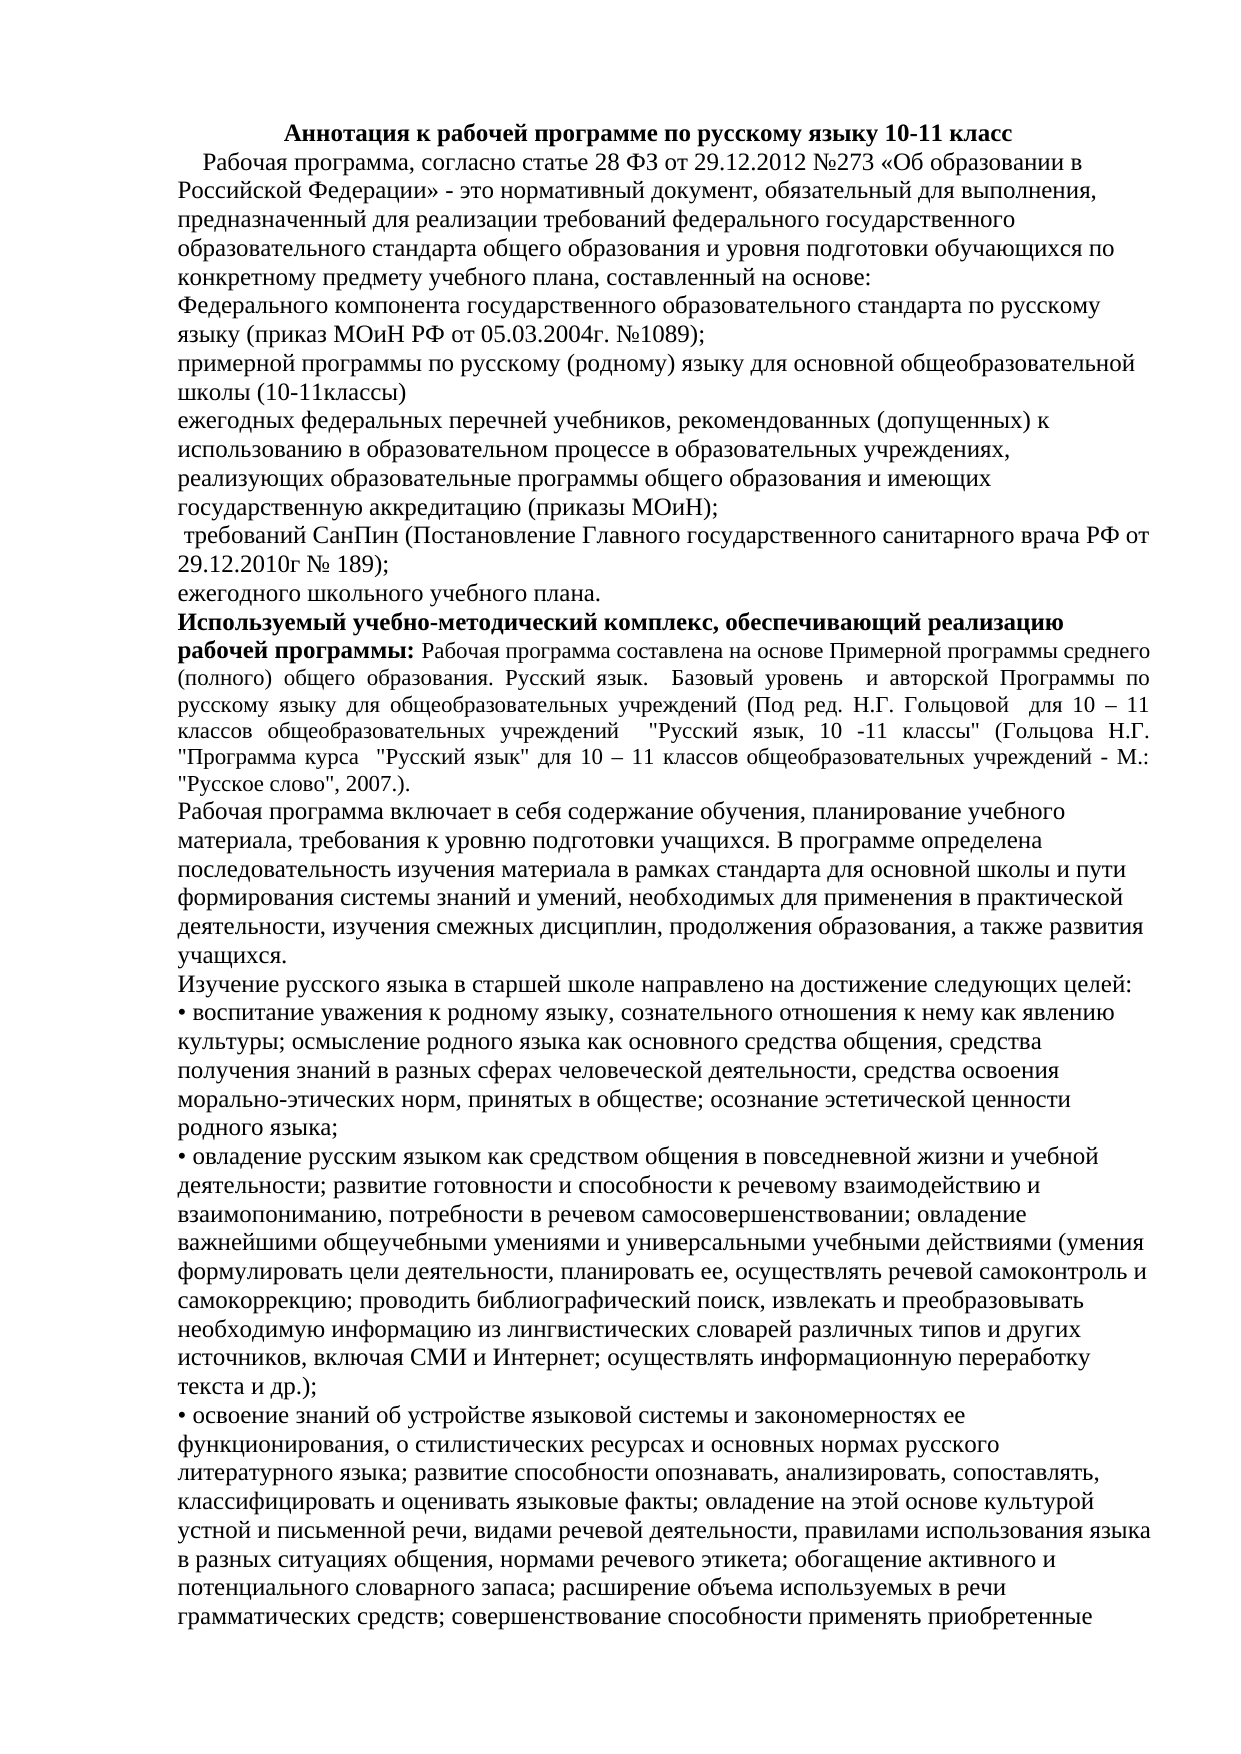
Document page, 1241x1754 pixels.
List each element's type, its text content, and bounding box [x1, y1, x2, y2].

text • освоение знаний об устройстве языковой системы и закономерностях ее [177, 1400, 1152, 1429]
text предназначенный для реализации требований федерального государственного [177, 204, 1152, 233]
text потенциального словарного запаса; расширение объема используемых в речи [177, 1572, 1152, 1601]
text функционирования, о стилистических ресурсах и основных нормах русского [177, 1429, 1152, 1457]
text необходимую информацию из лингвистических словарей различных типов и других [177, 1314, 1152, 1342]
text Рабочая программа включает в себя содержание обучения, планирование учебного [177, 796, 1152, 825]
text 29.12.2010г № 189); [177, 549, 1152, 578]
text ежегодных федеральных перечней учебников, рекомендованных (допущенных) к [177, 406, 1152, 434]
text ежегодного школьного учебного плана. [177, 578, 1152, 607]
text реализующих образовательные программы общего образования и имеющих [177, 463, 1152, 492]
text последовательность изучения материала в рамках стандарта для основной школы и пути [177, 854, 1152, 882]
text Изучение русского языка в старшей школе направлено на достижение следующих целей: [177, 969, 1152, 997]
text культуры; осмысление родного языка как основного средства общения, средства [177, 1026, 1152, 1055]
text государственную аккредитацию (приказы МОиН); [177, 492, 1152, 521]
text формирования системы знаний и умений, необходимых для применения в практической [177, 882, 1152, 911]
text получения знаний в разных сферах человеческой деятельности, средства освоения [177, 1055, 1152, 1084]
text классифицировать и оценивать языковые факты; овладение на этой основе культурой [177, 1486, 1152, 1515]
text самокоррекцию; проводить библиографический поиск, извлекать и преобразовывать [177, 1285, 1152, 1314]
text материала, требования к уровню подготовки учащихся. В программе определена [177, 825, 1152, 854]
text примерной программы по русскому (родному) языку для основной общеобразовательной [177, 348, 1152, 377]
text текста и др.); [177, 1371, 1152, 1400]
text формулировать цели деятельности, планировать ее, осуществлять речевой самоконтроль и [177, 1256, 1152, 1285]
text языку (приказ МОиН РФ от 05.03.2004г. №1089); [177, 319, 1152, 348]
text • овладение русским языком как средством общения в повседневной жизни и учебной [177, 1141, 1152, 1170]
text взаимопониманию, потребности в речевом самосовершенствовании; овладение [177, 1199, 1152, 1227]
text рабочей программы: Рабочая программа составлена на основе Примерной программы среднего (полного) общего образования. Русский язык. Базовый уровень и авторской Программы по русскому языку для общеобразовательных учреждений (Под ред. Н.Г. Гольцовой для 10 – 11 классов общеобразовательных учреждений "Русский язык, 10 -11 классы" (Гольцова Н.Г. "Программа курса "Русский язык" для 10 – 11 классов общеобразовательных учреждений - М.: "Русское слово", 2007.). [177, 636, 1152, 796]
text родного языка; [177, 1112, 1152, 1141]
text морально-этических норм, принятых в обществе; осознание эстетической ценности [177, 1084, 1152, 1112]
text • воспитание уважения к родному языку, сознательного отношения к нему как явлению [177, 997, 1152, 1026]
text Используемый учебно-методический комплекс, обеспечивающий реализацию [177, 607, 1152, 636]
text использованию в образовательном процессе в образовательных учреждениях, [177, 434, 1152, 463]
text школы (10-11классы) [177, 377, 1152, 406]
text важнейшими общеучебными умениями и универсальными учебными действиями (умения [177, 1227, 1152, 1256]
text Аннотация к рабочей программе по русскому языку 10-11 класс [177, 118, 1152, 147]
text деятельности; развитие готовности и способности к речевому взаимодействию и [177, 1170, 1152, 1199]
text в разных ситуациях общения, нормами речевого этикета; обогащение активного и [177, 1544, 1152, 1572]
text деятельности, изучения смежных дисциплин, продолжения образования, а также развития [177, 911, 1152, 940]
text образовательного стандарта общего образования и уровня подготовки обучающихся по [177, 233, 1152, 262]
text Российской Федерации» - это нормативный документ, обязательный для выполнения, [177, 176, 1152, 204]
text учащихся. [177, 940, 1152, 969]
text литературного языка; развитие способности опознавать, анализировать, сопоставлять, [177, 1457, 1152, 1486]
text грамматических средств; совершенствование способности применять приобретенные [177, 1601, 1152, 1630]
text источников, включая СМИ и Интернет; осуществлять информационную переработку [177, 1342, 1152, 1371]
text Федерального компонента государственного образовательного стандарта по русскому [177, 291, 1152, 319]
text конкретному предмету учебного плана, составленный на основе: [177, 262, 1152, 291]
text требований СанПин (Постановление Главного государственного санитарного врача РФ от [177, 521, 1152, 549]
text устной и письменной речи, видами речевой деятельности, правилами использования языка [177, 1515, 1152, 1544]
text Рабочая программа, согласно статье 28 ФЗ от 29.12.2012 №273 «Об образовании в [177, 147, 1152, 176]
